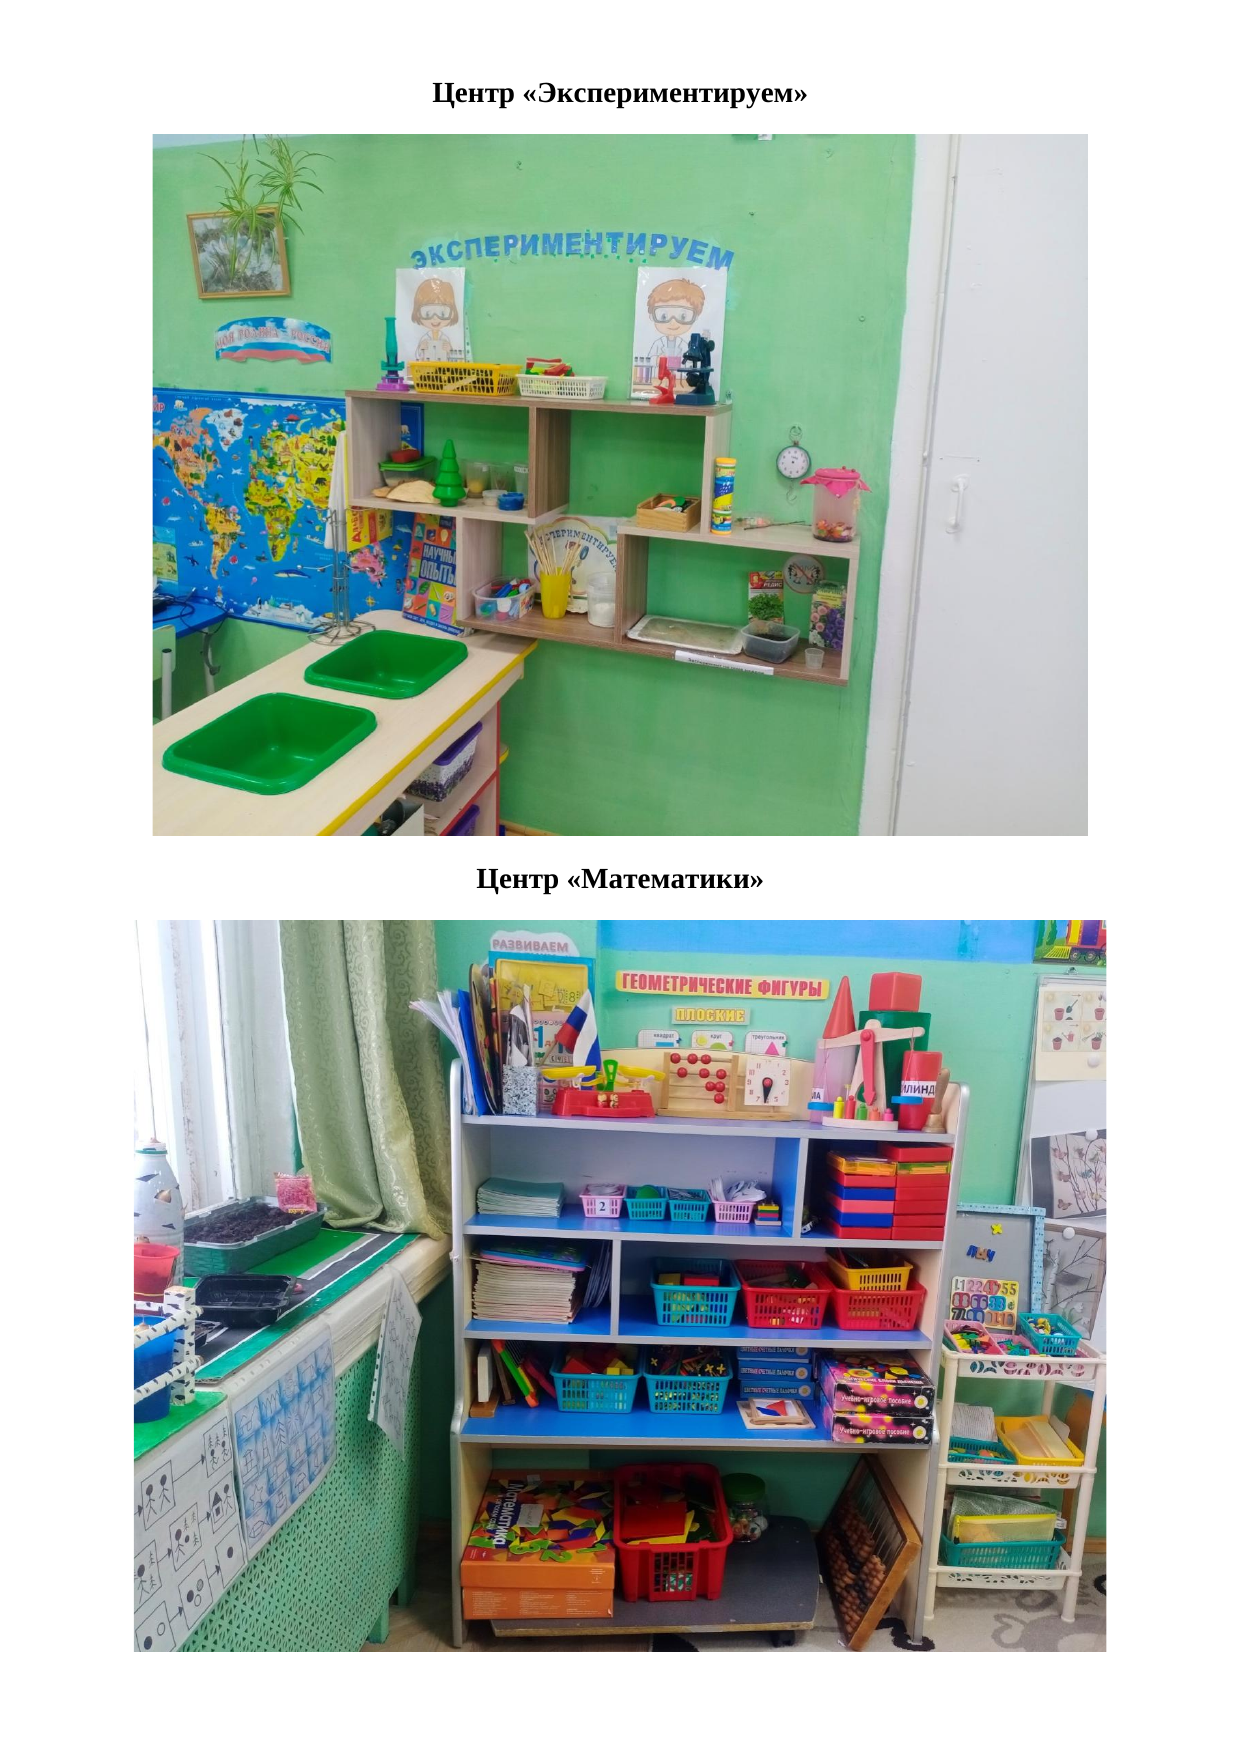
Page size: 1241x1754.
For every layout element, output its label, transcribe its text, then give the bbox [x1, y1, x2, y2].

text Центр «Экспериментируем» [75, 75, 1165, 108]
picture [152, 134, 1088, 836]
picture [133, 920, 1107, 1652]
text Центр «Математики» [75, 861, 1165, 894]
